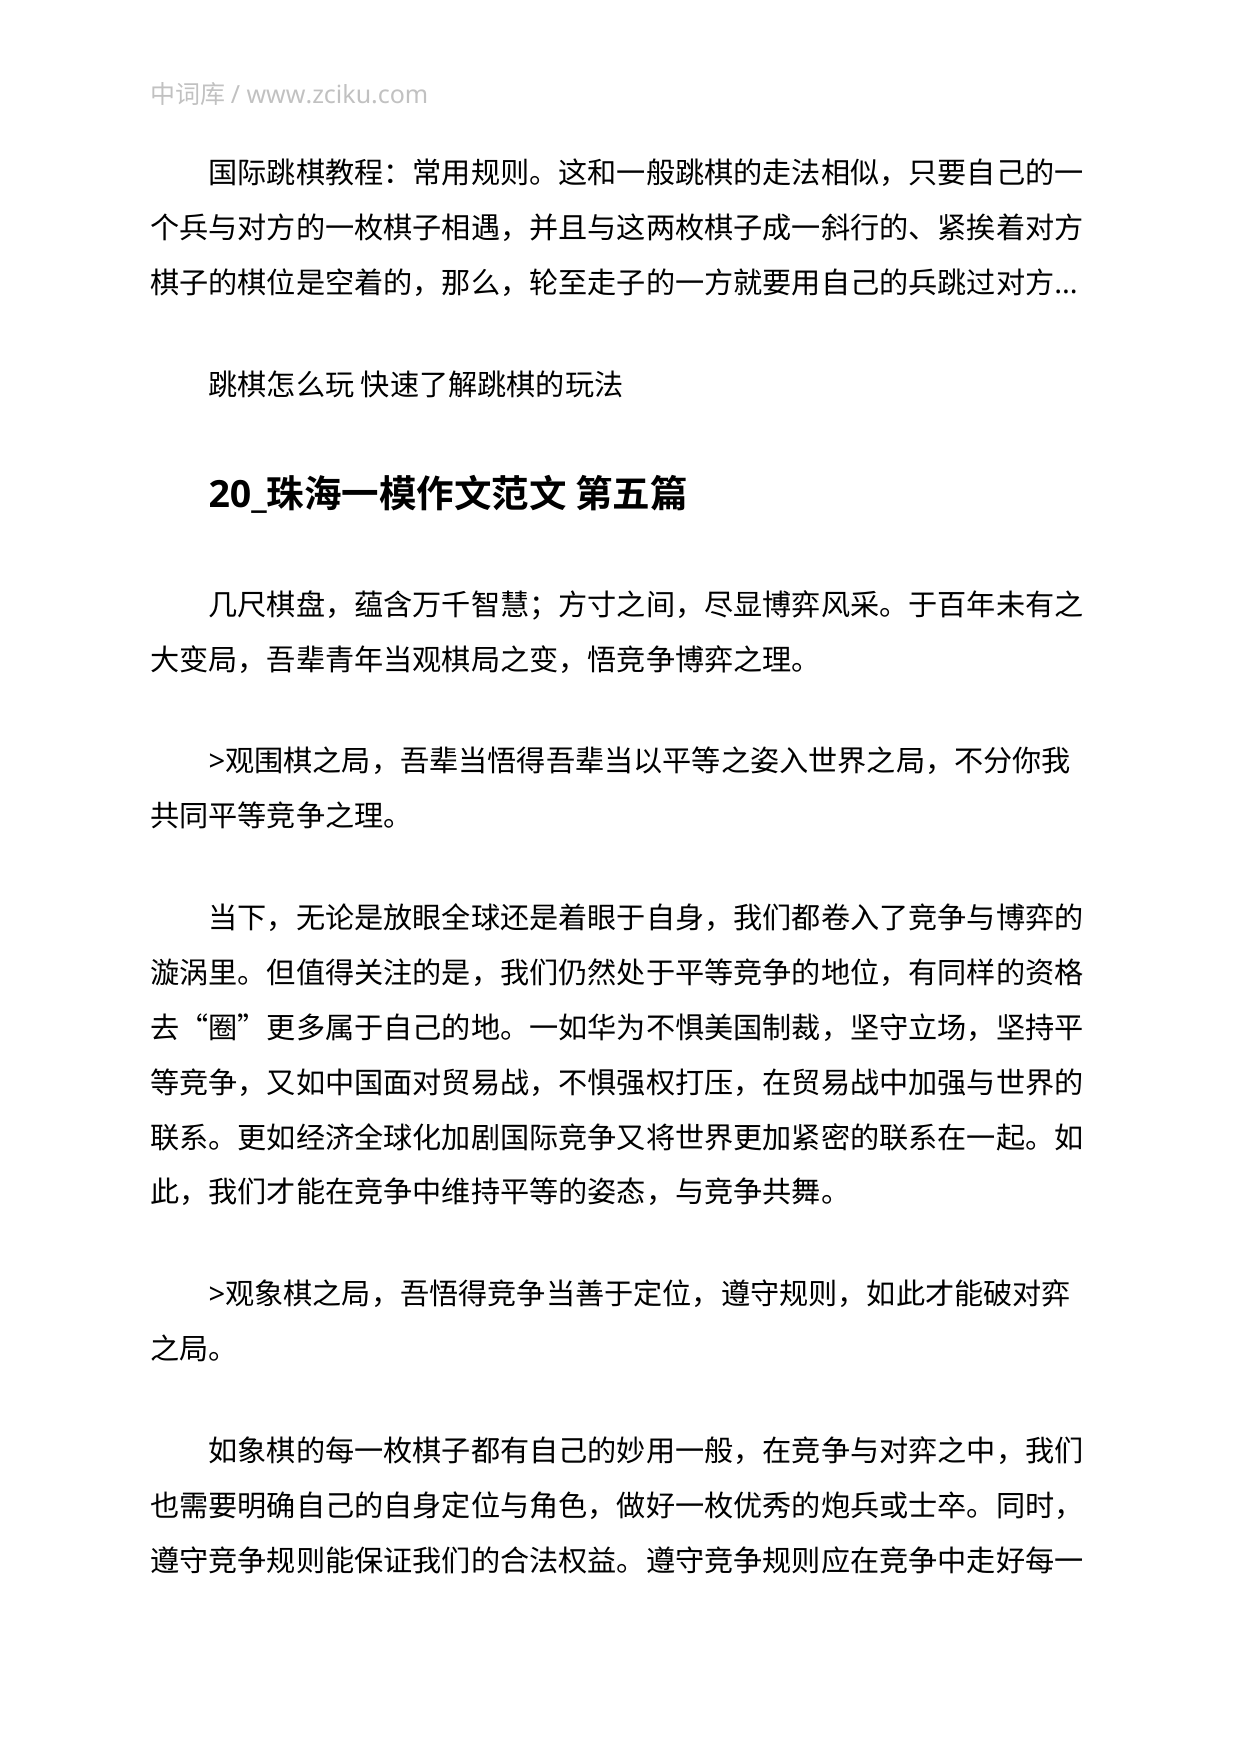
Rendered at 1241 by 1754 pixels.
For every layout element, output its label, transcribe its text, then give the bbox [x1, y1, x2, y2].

text 国际跳棋教程：常用规则。这和一般跳棋的走法相似，只要自己的一个兵与对方的一枚棋子相遇，并且与这两枚棋子成一斜行的、紧挨着对方棋子的棋位是空着的，那么，轮至走子的一方就要用自己的兵跳过对方... [150, 150, 1090, 302]
text 20_珠海一模作文范文 第五篇 [150, 463, 1090, 518]
text >观象棋之局，吾悟得竞争当善于定位，遵守规则，如此才能破对弈之局。 [150, 1271, 1090, 1368]
text 几尺棋盘，蕴含万千智慧；方寸之间，尽显博弈风采。于百年未有之大变局，吾辈青年当观棋局之变，悟竞争博弈之理。 [150, 581, 1090, 678]
text >观围棋之局，吾辈当悟得吾辈当以平等之姿入世界之局，不分你我共同平等竞争之理。 [150, 738, 1090, 835]
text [150, 1428, 1090, 1580]
text 当下，无论是放眼全球还是着眼于自身，我们都卷入了竞争与博弈的漩涡里。但值得关注的是，我们仍然处于平等竞争的地位，有同样的资格去“圈”更多属于自己的地。一如华为不惧美国制裁，坚守立场，坚持平等竞争，又如中国面对贸易战，不惧强权打压，在贸易战中加强与世界的联系。更如经济全球化加剧国际竞争又将世界更加紧密的联系在一起。如此，我们才能在竞争中维持平等的姿态，与竞争共舞。 [150, 894, 1090, 1211]
text 跳棋怎么玩 快速了解跳棋的玩法 [150, 362, 1090, 404]
